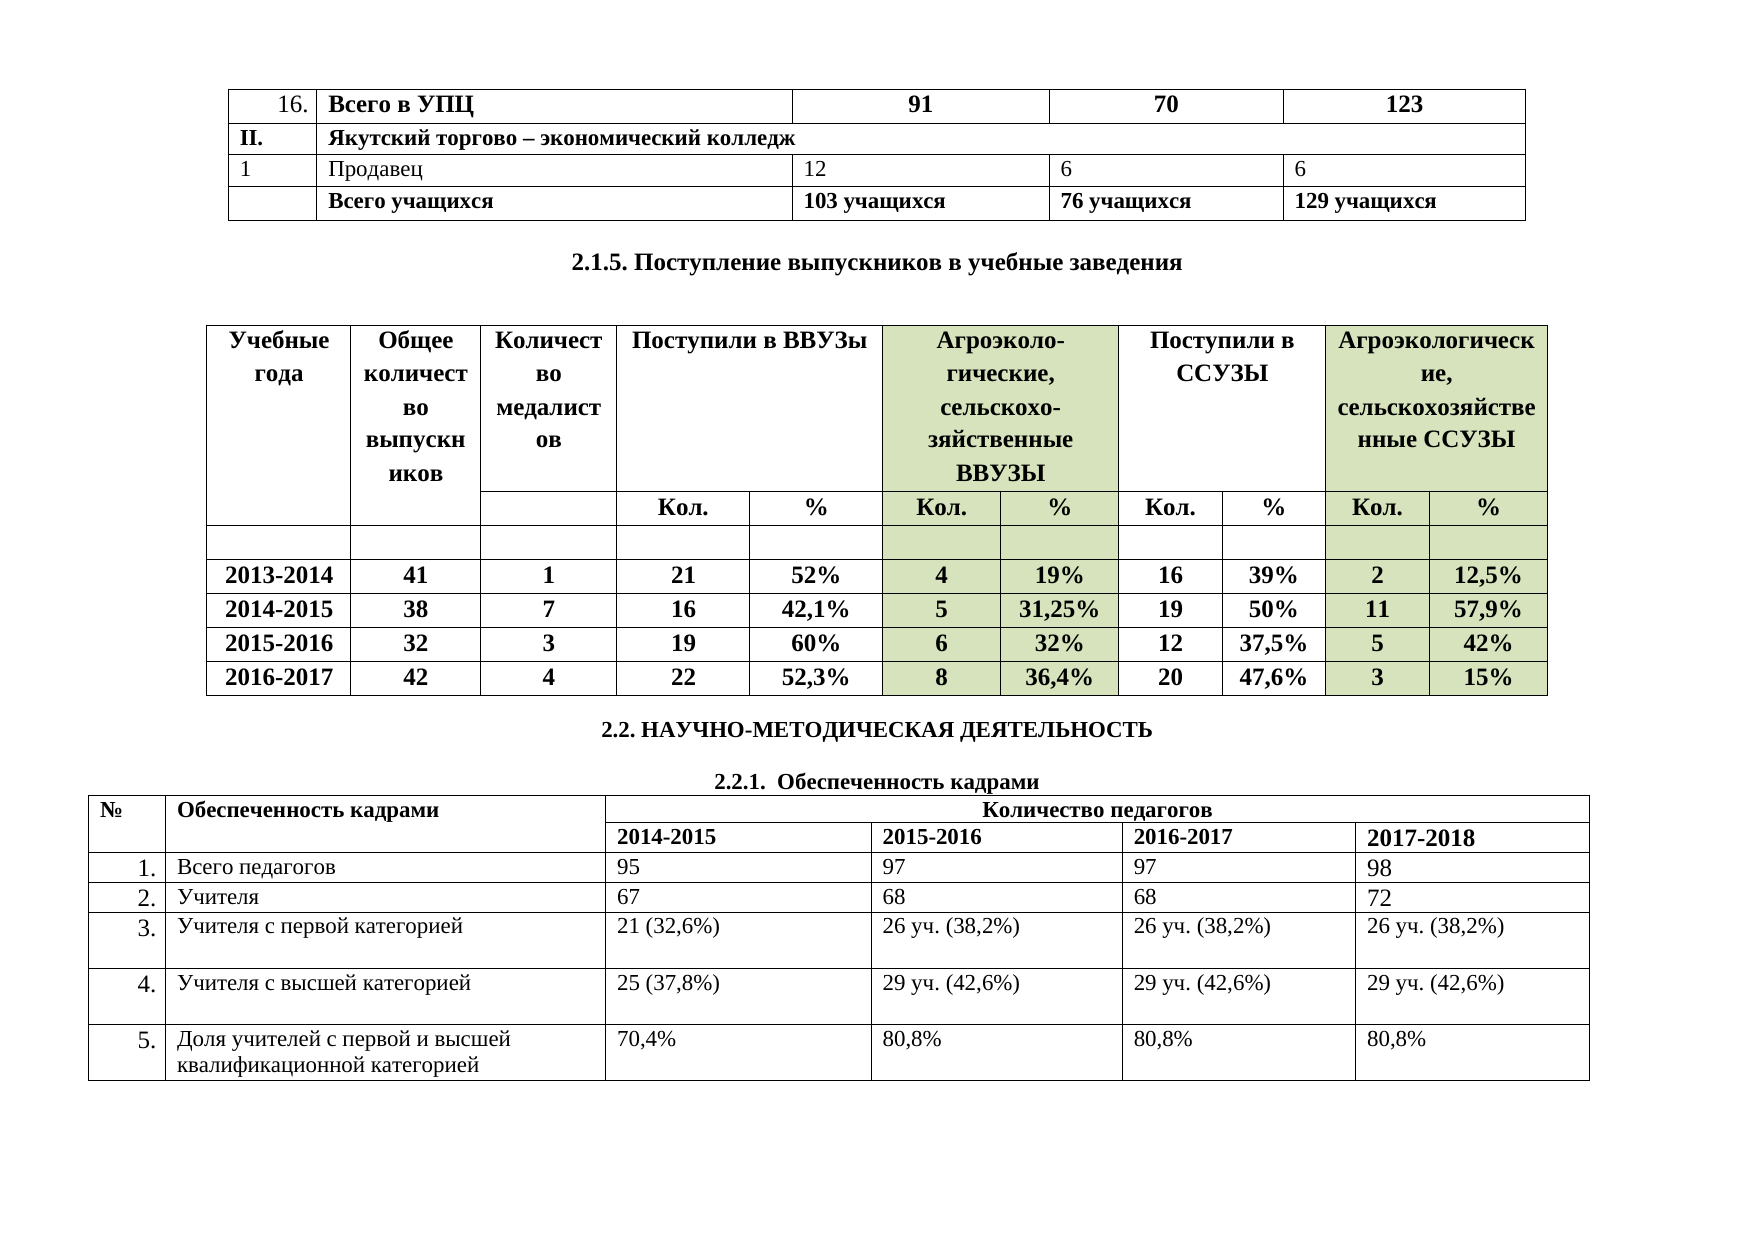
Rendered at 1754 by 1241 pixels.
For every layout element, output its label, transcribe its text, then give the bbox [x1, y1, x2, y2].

text 2.2. НАУЧНО-МЕТОДИЧЕСКАЯ ДЕЯТЕЛЬНОСТЬ [118, 716, 1636, 742]
table_cell 2015-2016 [207, 628, 350, 661]
table_cell 103 учащихся [793, 187, 1049, 220]
table_header Общее количество выпускников [351, 326, 480, 525]
table_cell 97 [872, 853, 1122, 882]
table_cell II. [229, 124, 316, 154]
table_cell % [750, 492, 882, 525]
table_cell 26 уч. (38,2%) [872, 913, 1122, 968]
table_cell 2017-2018 [1356, 823, 1589, 852]
table_cell 12 [1119, 628, 1222, 661]
table_cell 3 [481, 628, 616, 661]
table_cell % [1430, 492, 1547, 525]
table_cell 97 [1123, 853, 1355, 882]
table_cell 68 [872, 883, 1122, 912]
table_cell 80,8% [872, 1025, 1122, 1080]
table_cell Всего учащихся [317, 187, 792, 220]
table_cell 22 [617, 662, 749, 695]
table_cell 70 [1050, 90, 1283, 123]
table_cell 98 [1356, 853, 1589, 882]
table_header Количество медалистов [481, 326, 616, 491]
table_cell 26 уч. (38,2%) [1123, 913, 1355, 968]
table_cell 8 [883, 662, 1000, 695]
table_cell 60% [750, 628, 882, 661]
table_cell Кол. [1119, 492, 1222, 525]
table_cell 20 [1119, 662, 1222, 695]
table_cell 4 [883, 560, 1000, 593]
table_cell 5 [1326, 628, 1429, 661]
table_cell 36,4% [1001, 662, 1118, 695]
table_cell 6 [1284, 155, 1525, 186]
text 2.1.5. Поступление выпускников в учебные заведения [118, 247, 1636, 276]
table_cell 2013-2014 [207, 560, 350, 593]
table_cell [229, 187, 316, 220]
table_cell 29 уч. (42,6%) [1123, 969, 1355, 1024]
table_cell 42% [1430, 628, 1547, 661]
table_cell 15% [1430, 662, 1547, 695]
table_cell 19% [1001, 560, 1118, 593]
table_cell 2 [1326, 560, 1429, 593]
table_cell % [1223, 492, 1325, 525]
table_cell Кол. [883, 492, 1000, 525]
table_cell [883, 526, 1000, 559]
table_cell 4 [481, 662, 616, 695]
table_cell 76 учащихся [1050, 187, 1283, 220]
table_cell 25 (37,8%) [606, 969, 871, 1024]
table_cell 12,5% [1430, 560, 1547, 593]
table_header Агроэколо-гические, сельскохо-зяйственные ВВУЗЫ [883, 326, 1118, 491]
table_cell 29 уч. (42,6%) [1356, 969, 1589, 1024]
table_cell 91 [793, 90, 1049, 123]
table_cell 1 [481, 560, 616, 593]
table_header Поступили в ССУЗЫ [1119, 326, 1325, 491]
table_cell [89, 969, 165, 1024]
table_cell 38 [351, 594, 480, 627]
table_cell 47,6% [1223, 662, 1325, 695]
table_cell 21 [617, 560, 749, 593]
table_cell Якутский торгово – экономический колледж [317, 124, 1525, 154]
table_cell 2016-2017 [207, 662, 350, 695]
table_cell 6 [883, 628, 1000, 661]
table_cell 37,5% [1223, 628, 1325, 661]
table_header Поступили в ВВУЗы [617, 326, 882, 491]
text 2.2.1. Обеспеченность кадрами [118, 768, 1636, 795]
table_cell [229, 90, 316, 123]
table_cell 129 учащихся [1284, 187, 1525, 220]
table_cell 7 [481, 594, 616, 627]
table_cell [481, 526, 616, 559]
table_cell 21 (32,6%) [606, 913, 871, 968]
table_cell 41 [351, 560, 480, 593]
table_cell 6 [1050, 155, 1283, 186]
table_cell Кол. [617, 492, 749, 525]
table_cell 57,9% [1430, 594, 1547, 627]
table_cell 26 уч. (38,2%) [1356, 913, 1589, 968]
table_cell 19 [1119, 594, 1222, 627]
table_cell 32% [1001, 628, 1118, 661]
table_cell 5 [883, 594, 1000, 627]
table_cell [1430, 526, 1547, 559]
table_cell 42 [351, 662, 480, 695]
table_cell 12 [793, 155, 1049, 186]
table_header Учебные года [207, 326, 350, 525]
table_cell 1 [229, 155, 316, 186]
table_header № [89, 796, 165, 852]
table_cell 52,3% [750, 662, 882, 695]
table_cell [617, 526, 749, 559]
table_cell Учителя с первой категорией [166, 913, 605, 968]
table_cell 123 [1284, 90, 1525, 123]
table_cell Всего педагогов [166, 853, 605, 882]
table_cell 42,1% [750, 594, 882, 627]
table_header Обеспеченность кадрами [166, 796, 605, 852]
table_cell 68 [1123, 883, 1355, 912]
table_cell 2014-2015 [207, 594, 350, 627]
table_cell [89, 853, 165, 882]
table_cell 16 [1119, 560, 1222, 593]
table_cell 2015-2016 [872, 823, 1122, 852]
table_cell [481, 492, 616, 525]
table_cell 52% [750, 560, 882, 593]
table_cell Учителя с высшей категорией [166, 969, 605, 1024]
table_header Агроэкологические, сельскохозяйственные ССУЗЫ [1326, 326, 1547, 491]
table_cell Кол. [1326, 492, 1429, 525]
table_cell 29 уч. (42,6%) [872, 969, 1122, 1024]
table_cell 70,4% [606, 1025, 871, 1080]
table_cell [1001, 526, 1118, 559]
table_cell [750, 526, 882, 559]
table_cell 95 [606, 853, 871, 882]
table_cell [1119, 526, 1222, 559]
table_cell Всего в УПЦ [317, 90, 792, 123]
table_cell 31,25% [1001, 594, 1118, 627]
table_cell 19 [617, 628, 749, 661]
table_cell Учителя [166, 883, 605, 912]
table_cell [1223, 526, 1325, 559]
table_cell [89, 883, 165, 912]
table_cell % [1001, 492, 1118, 525]
table_cell 80,8% [1356, 1025, 1589, 1080]
table_cell [1326, 526, 1429, 559]
table_cell Продавец [317, 155, 792, 186]
table_cell 39% [1223, 560, 1325, 593]
table_cell [89, 913, 165, 968]
table_cell 80,8% [1123, 1025, 1355, 1080]
table_cell [351, 526, 480, 559]
table_cell 32 [351, 628, 480, 661]
table_header Количество педагогов [606, 796, 1589, 822]
table_cell 50% [1223, 594, 1325, 627]
table_cell 3 [1326, 662, 1429, 695]
table_cell 2016-2017 [1123, 823, 1355, 852]
table_cell 72 [1356, 883, 1589, 912]
table_cell 2014-2015 [606, 823, 871, 852]
table_cell 11 [1326, 594, 1429, 627]
table_cell Доля учителей с первой и высшей квалификационной категорией [166, 1025, 605, 1080]
table_cell 16 [617, 594, 749, 627]
table_cell [89, 1025, 165, 1080]
table_cell 67 [606, 883, 871, 912]
table_cell [207, 526, 350, 559]
